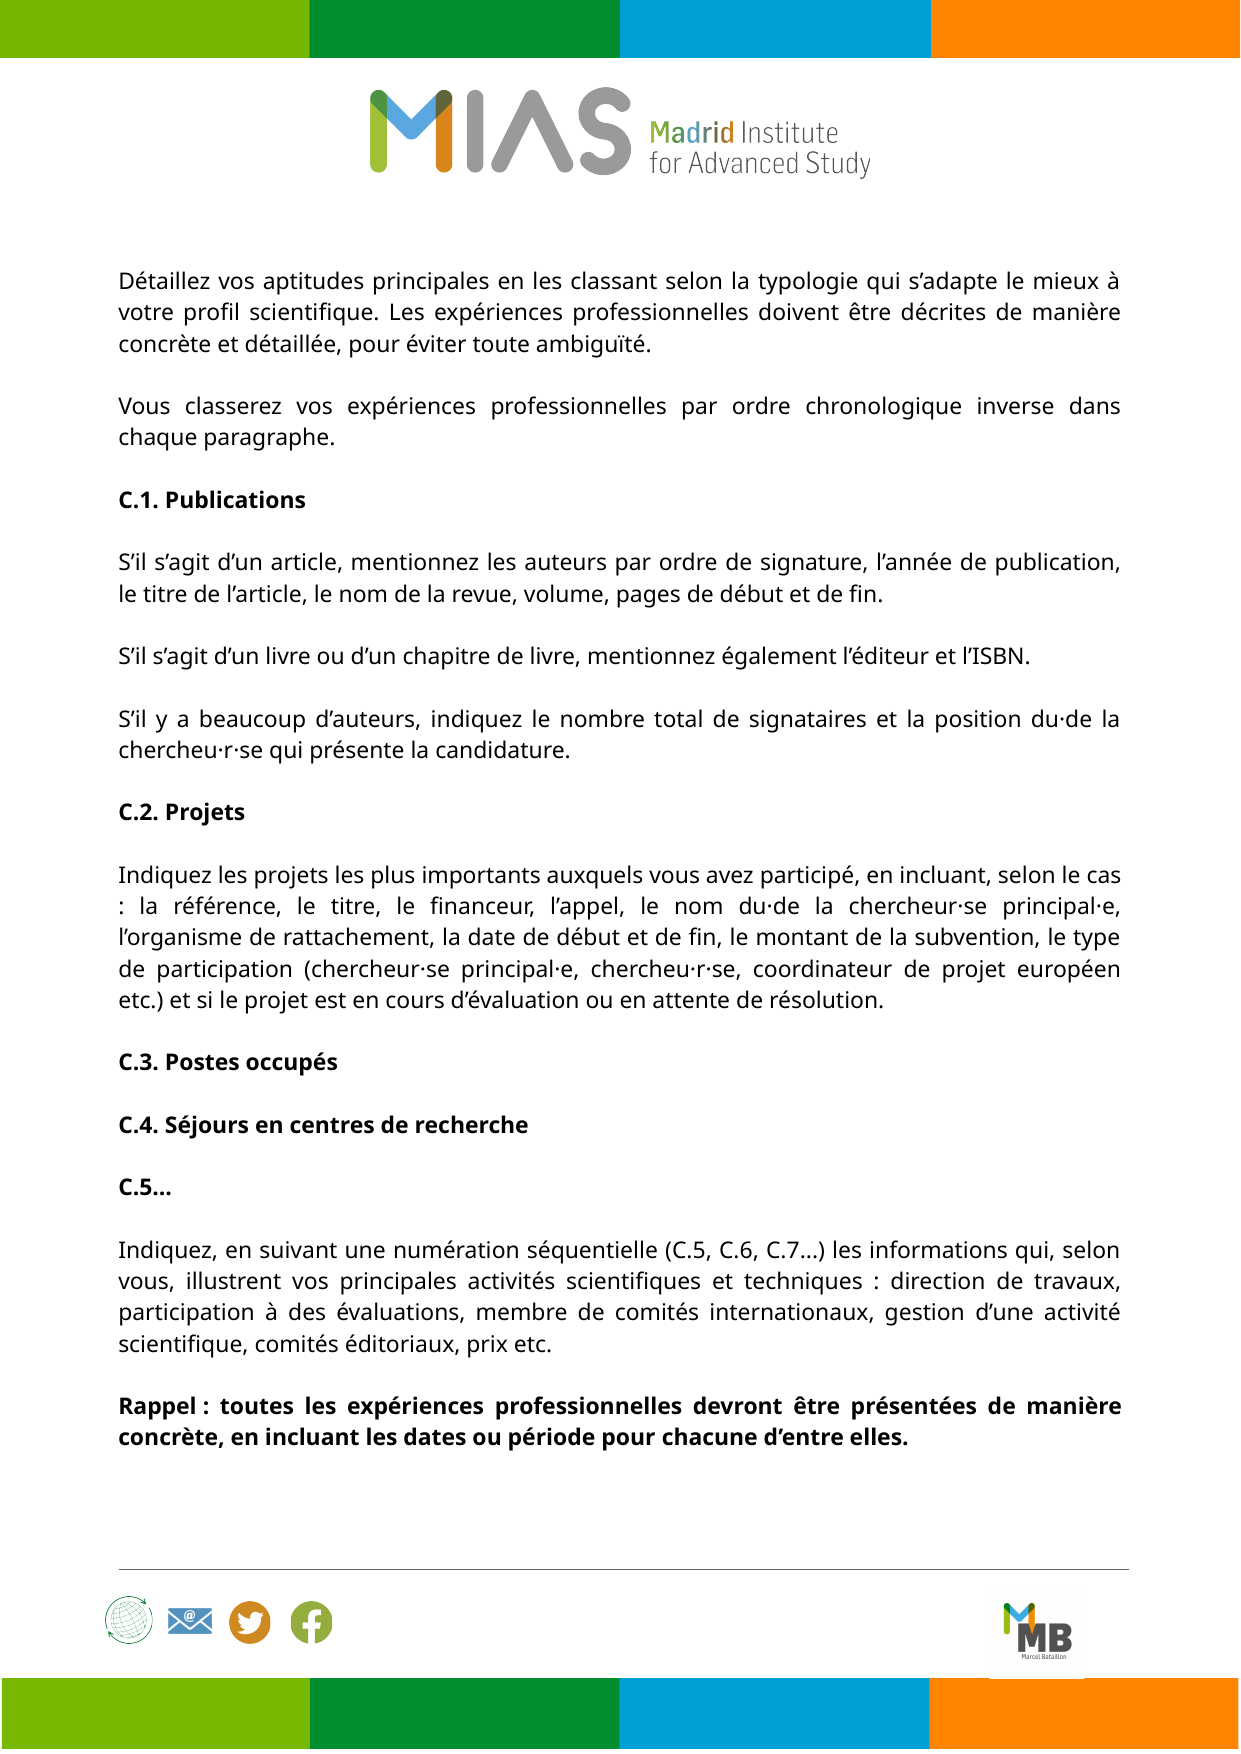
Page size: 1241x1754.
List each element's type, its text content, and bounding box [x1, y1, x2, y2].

text S’il y a beaucoup d’auteurs, indiquez le nombre total de signataires et la position du·de la chercheu·r·se qui présente la candidature. [118, 703, 1122, 765]
picture [370, 87, 871, 179]
text Indiquez les projets les plus importants auxquels vous avez participé, en incluant, selon le cas : la référence, le titre, le financeur, l’appel, le nom du·de la chercheur·se principal·e, l’organisme de rattachement, la date de début et de fin, le montant de la subvention, le type de participation (chercheur·se principal·e, chercheu·r·se, coordinateur de projet européen etc.) et si le projet est en cours d’évaluation ou en attente de résolution. [118, 859, 1122, 1015]
text S’il s’agit d’un livre ou d’un chapitre de livre, mentionnez également l’éditeur et l’ISBN. [118, 640, 1122, 671]
text Vous classerez vos expériences professionnelles par ordre chronologique inverse dans chaque paragraphe. [118, 390, 1122, 453]
text C.2. Projets [118, 796, 1122, 828]
text C.1. Publications [118, 484, 1122, 515]
text C.3. Postes occupés [118, 1046, 1122, 1078]
text C.4. Séjours en centres de recherche [118, 1109, 1122, 1140]
text Détaillez vos aptitudes principales en les classant selon la typologie qui s’adapte le mieux à votre profil scientifique. Les expériences professionnelles doivent être décrites de manière concrète et détaillée, pour éviter toute ambiguïté. [118, 265, 1122, 359]
picture [166, 1606, 214, 1636]
text Indiquez, en suivant une numération séquentielle (C.5, C.6, C.7...) les informations qui, selon vous, illustrent vos principales activités scientifiques et techniques : direction de travaux, participation à des évaluations, membre de comités internationaux, gestion d’une activité scientifique, comités éditoriaux, prix etc. [118, 1234, 1122, 1359]
picture [932, 0, 1241, 58]
picture [930, 1584, 1239, 1749]
text Rappel : toutes les expériences professionnelles devront être présentées de manière concrète, en incluant les dates ou période pour chacune d’entre elles. [118, 1390, 1122, 1453]
picture [290, 1601, 333, 1644]
text S’il s’agit d’un article, mentionnez les auteurs par ordre de signature, l’année de publication, le titre de l’article, le nom de la revue, volume, pages de début et de fin. [118, 546, 1122, 609]
picture [0, 0, 619, 58]
text C.5… [118, 1171, 1122, 1203]
picture [105, 1596, 153, 1644]
picture [1, 1678, 619, 1749]
picture [229, 1601, 271, 1644]
